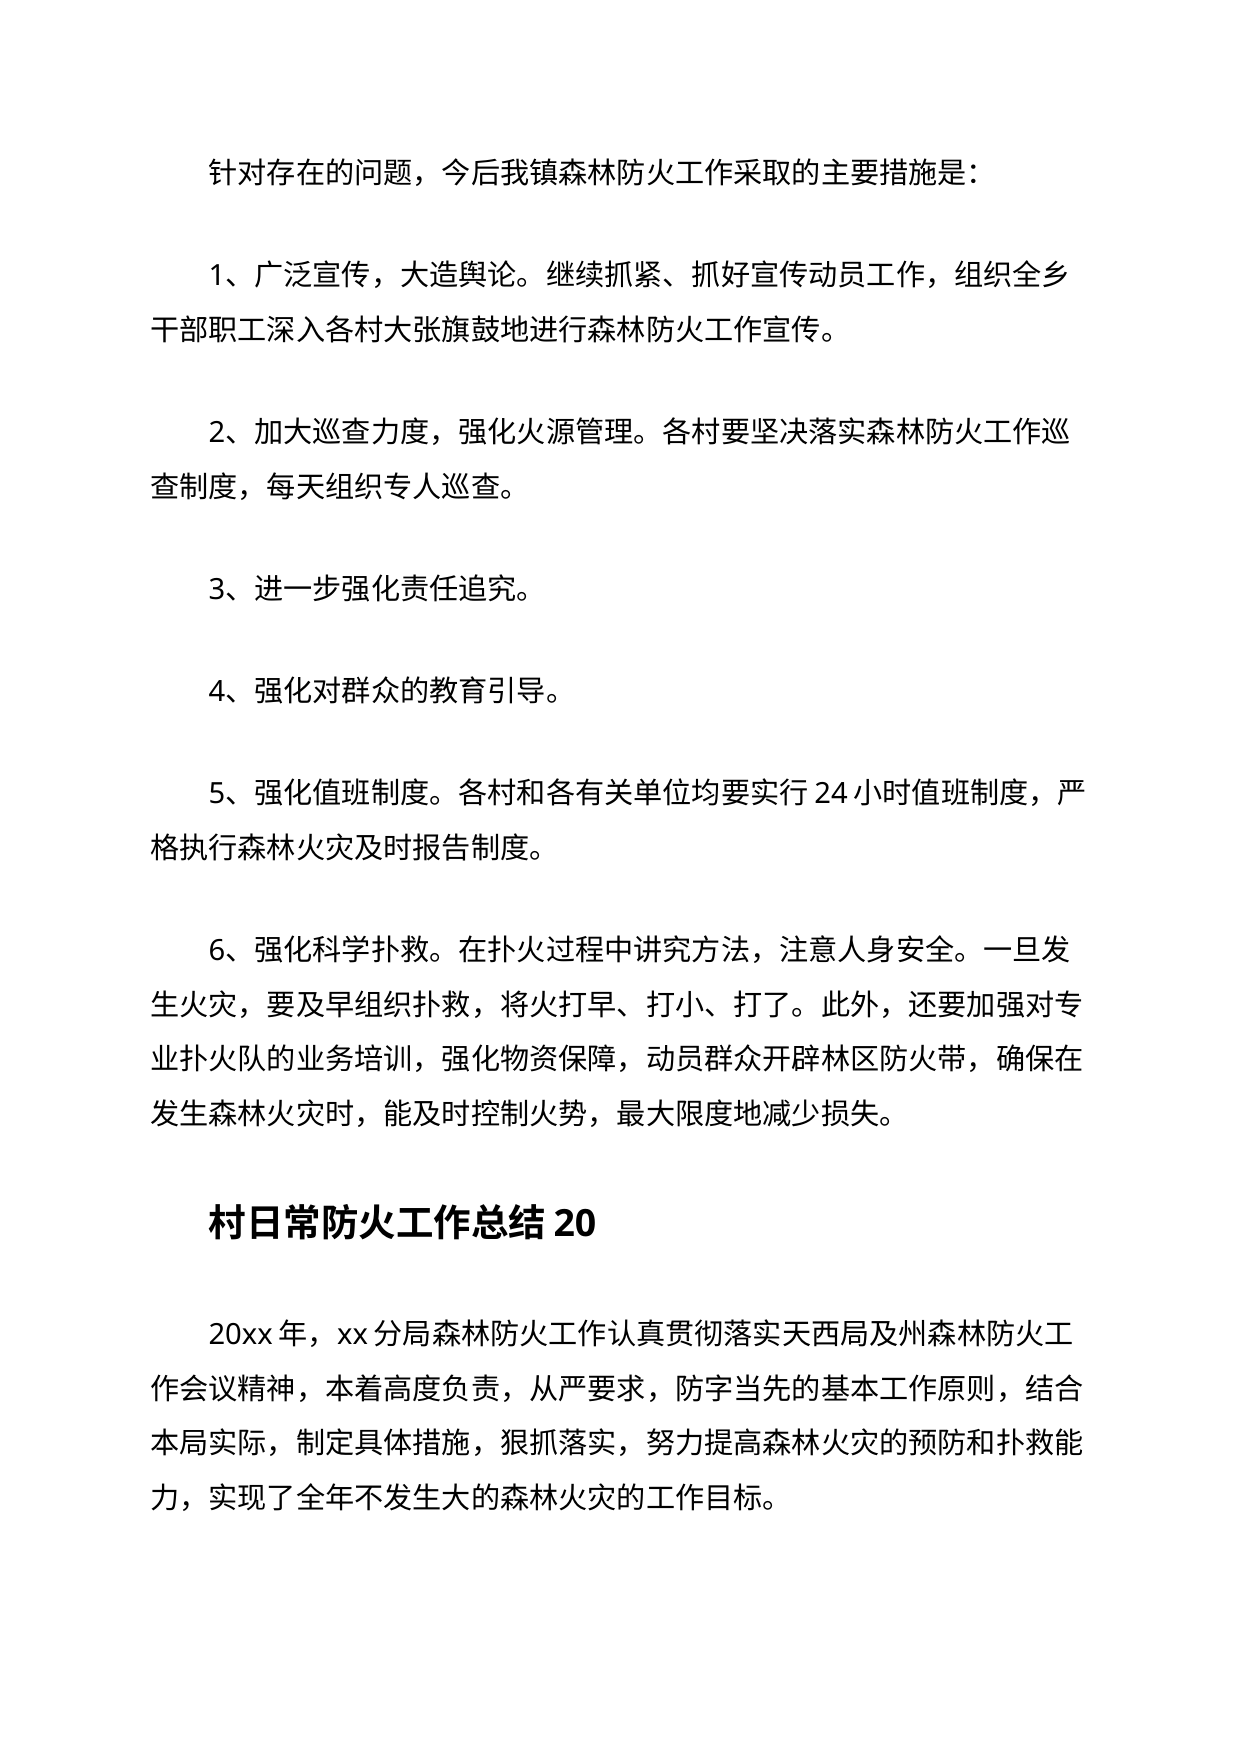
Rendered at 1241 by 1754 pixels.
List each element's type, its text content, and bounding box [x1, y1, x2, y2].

text 针对存在的问题，今后我镇森林防火工作采取的主要措施是： [150, 150, 1090, 192]
text 20xx年，xx分局森林防火工作认真贯彻落实天西局及州森林防火工作会议精神，本着高度负责，从严要求，防字当先的基本工作原则，结合本局实际，制定具体措施，狠抓落实，努力提高森林火灾的预防和扑救能力，实现了全年不发生大的森林火灾的工作目标。 [150, 1310, 1090, 1517]
text 村日常防火工作总结20 [150, 1193, 1090, 1247]
text 2、加大巡查力度，强化火源管理。各村要坚决落实森林防火工作巡查制度，每天组织专人巡查。 [150, 408, 1090, 506]
text 1、广泛宣传，大造舆论。继续抓紧、抓好宣传动员工作，组织全乡干部职工深入各村大张旗鼓地进行森林防火工作宣传。 [150, 252, 1090, 349]
text 5、强化值班制度。各村和各有关单位均要实行24小时值班制度，严格执行森林火灾及时报告制度。 [150, 769, 1090, 867]
text 3、进一步强化责任追究。 [150, 565, 1090, 608]
text 6、强化科学扑救。在扑火过程中讲究方法，注意人身安全。一旦发生火灾，要及早组织扑救，将火打早、打小、打了。此外，还要加强对专业扑火队的业务培训，强化物资保障，动员群众开辟林区防火带，确保在发生森林火灾时，能及时控制火势，最大限度地减少损失。 [150, 926, 1090, 1133]
text 4、强化对群众的教育引导。 [150, 667, 1090, 710]
